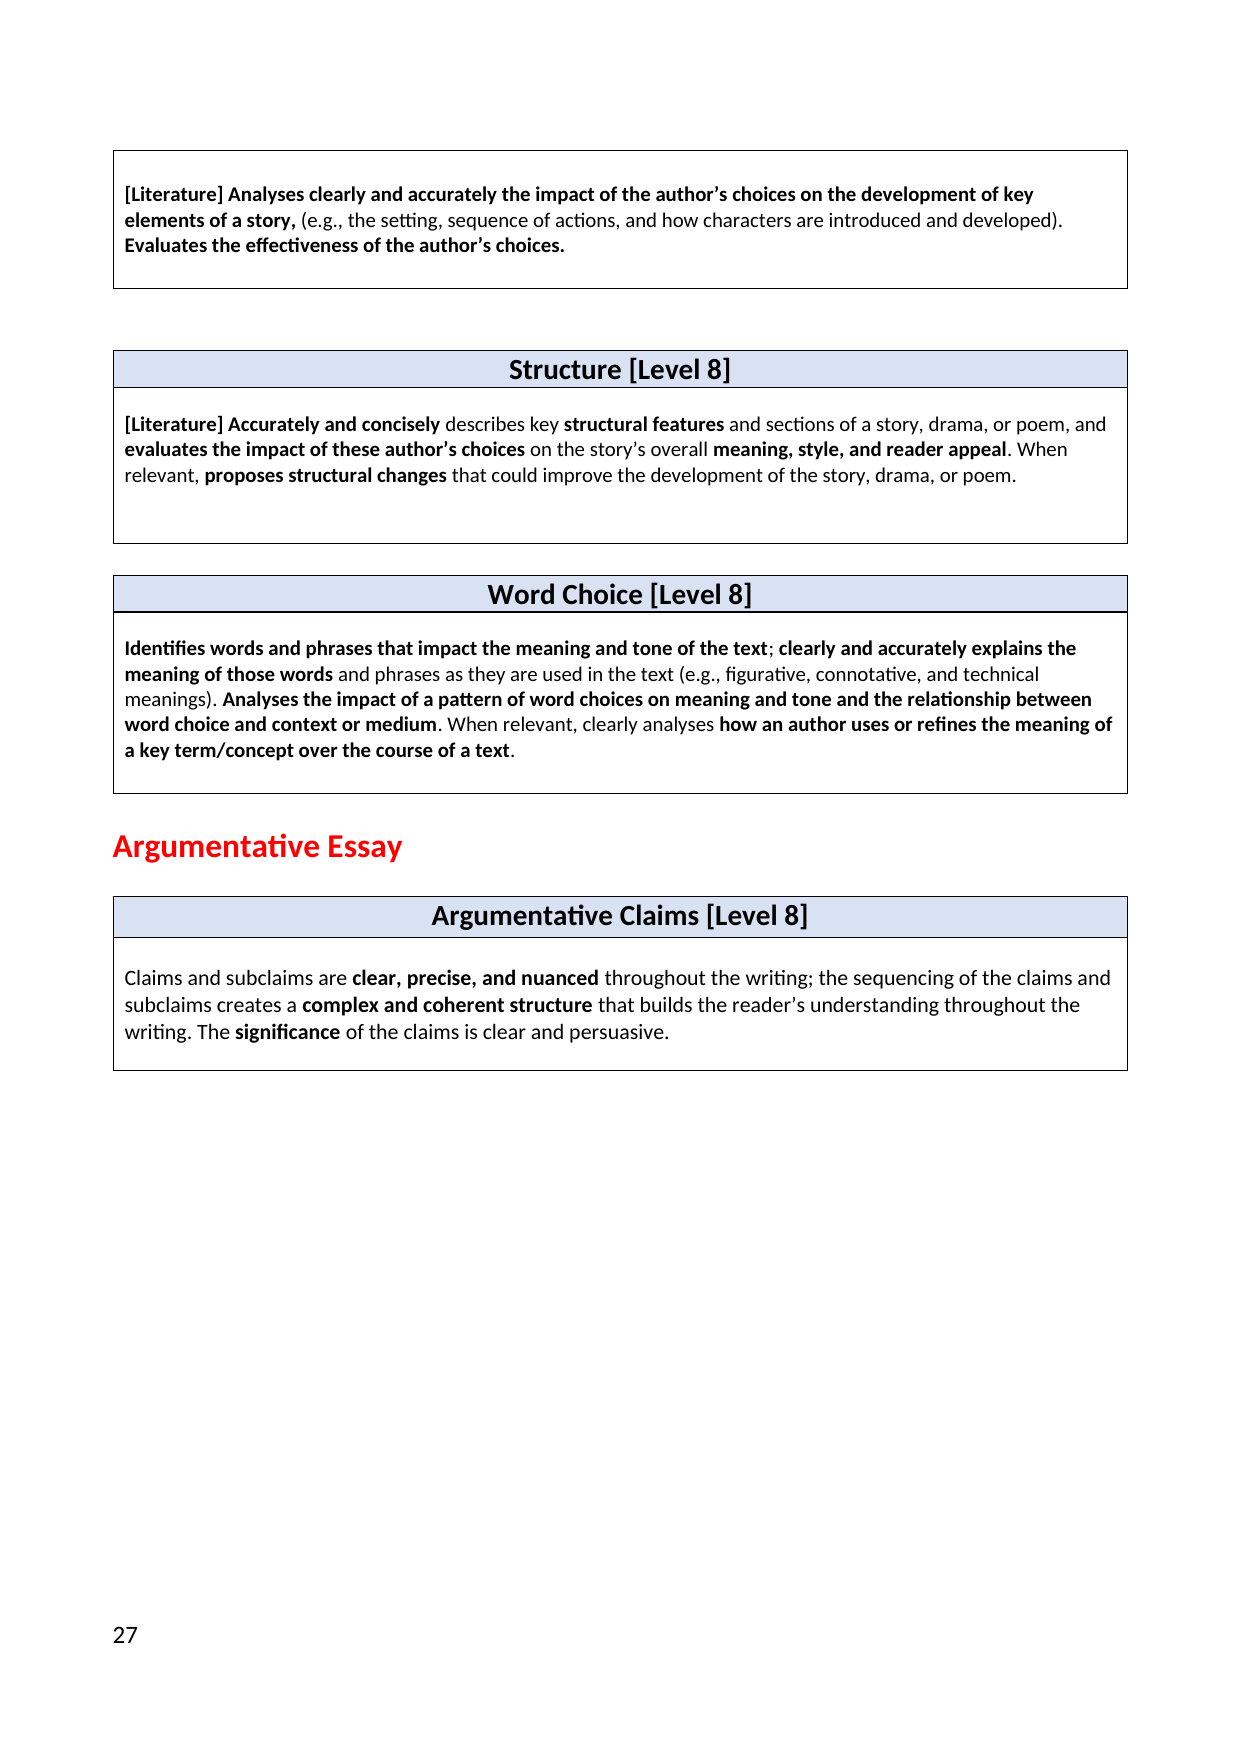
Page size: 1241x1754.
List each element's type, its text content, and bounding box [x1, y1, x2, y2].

table_cell Identifies words and phrases that impact the meaning and tone of the text; clearly and accurately explains the meaning of those words and phrases as they are used in the text (e.g., figurative, connotative, and technical meanings). Analyses the impact of a pattern of word choices on meaning and tone and the relationship between word choice and context or medium. When relevant, clearly analyses how an author uses or refines the meaning of a key term/concept over the course of a text. [114, 613, 1127, 793]
table_cell Claims and subclaims are clear, precise, and nuanced throughout the writing; the sequencing of the claims and subclaims creates a complex and coherent structure that builds the reader’s understanding throughout the writing. The significance of the claims is clear and persuasive. [114, 938, 1127, 1070]
table_header Structure [Level 8] [114, 351, 1127, 387]
text Argumentative Essay [112, 824, 1128, 865]
table_cell [Literature] Accurately and concisely describes key structural features and sections of a story, drama, or poem, and evaluates the impact of these author’s choices on the story’s overall meaning, style, and reader appeal. When relevant, proposes structural changes that could improve the development of the story, drama, or poem. [114, 388, 1127, 543]
table_cell [Literature] Analyses clearly and accurately the impact of the author’s choices on the development of key elements of a story, (e.g., the setting, sequence of actions, and how characters are introduced and developed). Evaluates the effectiveness of the author’s choices. [114, 151, 1127, 288]
table_header Word Choice [Level 8] [114, 576, 1127, 611]
table_header Argumentative Claims [Level 8] [114, 897, 1127, 937]
